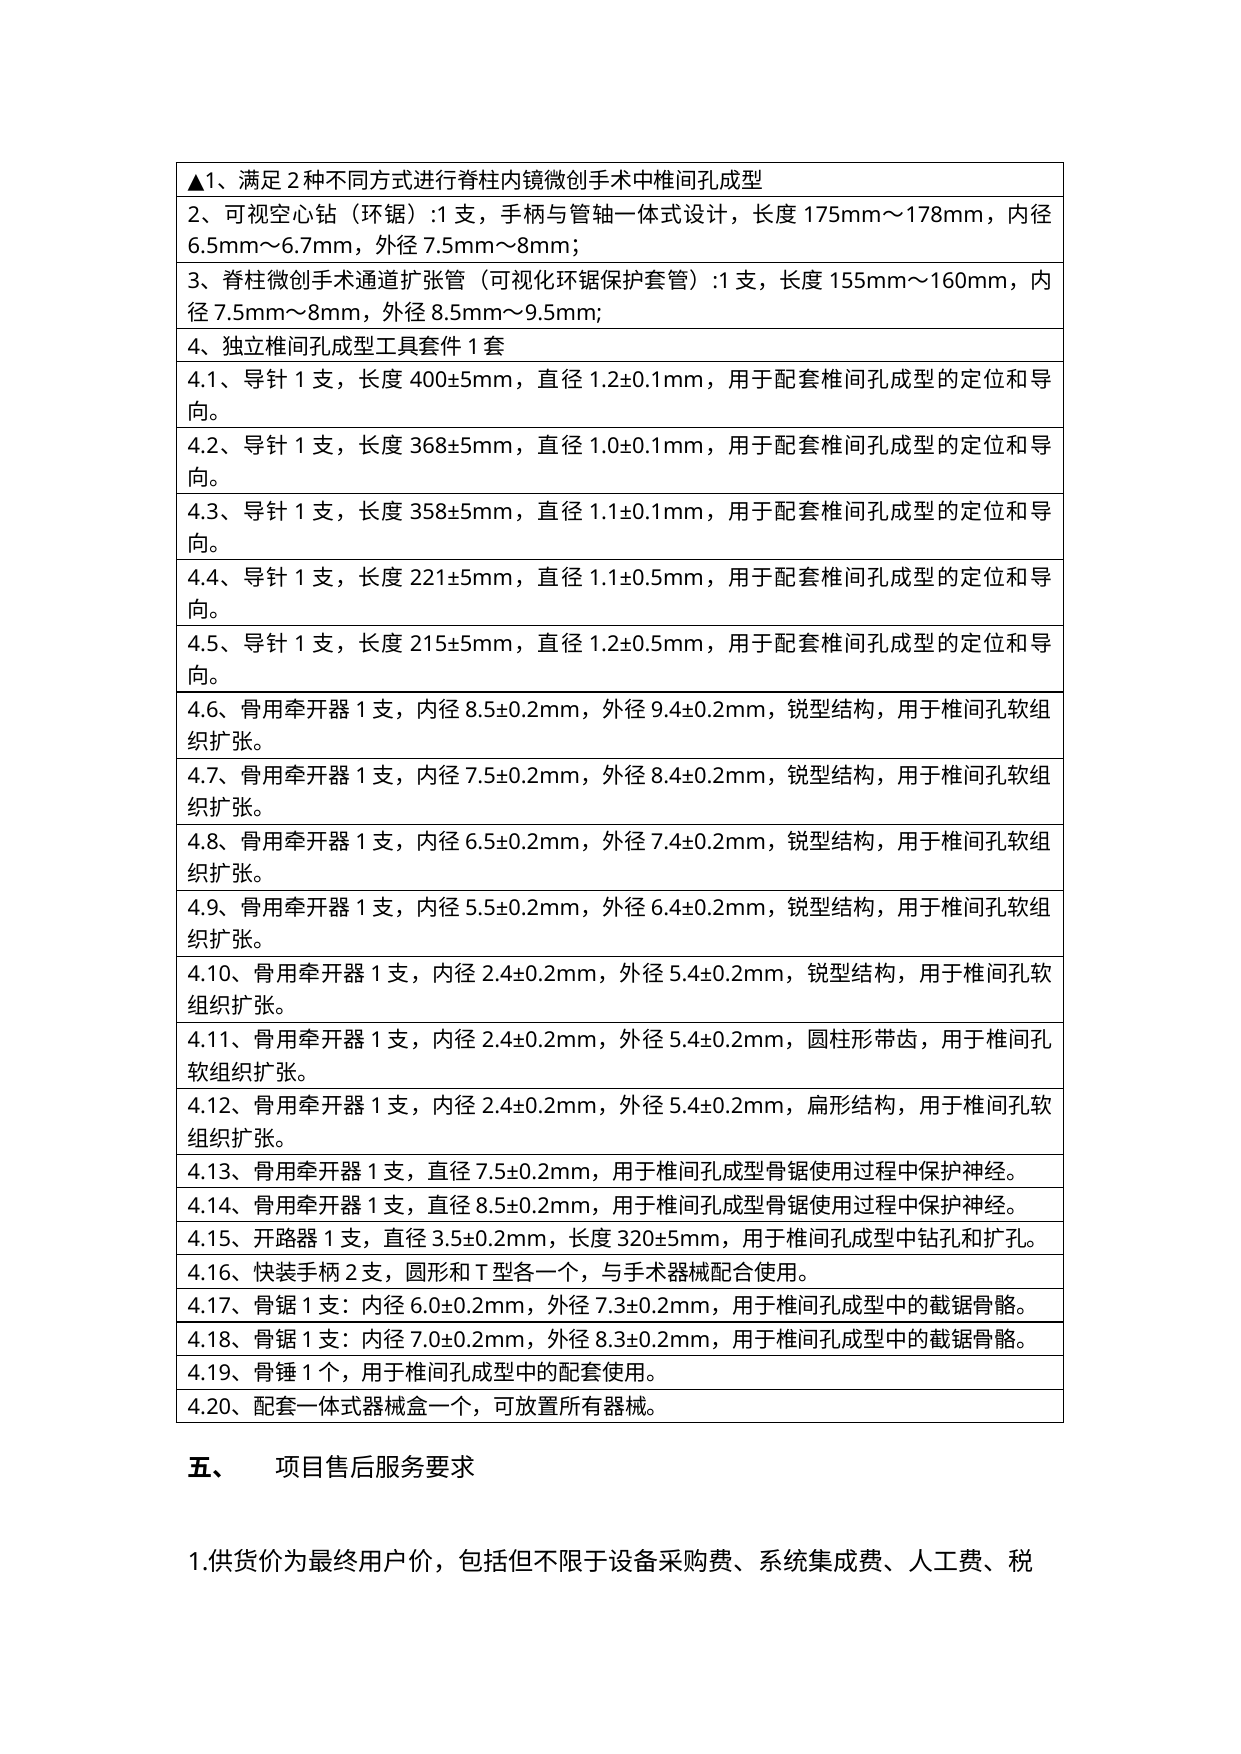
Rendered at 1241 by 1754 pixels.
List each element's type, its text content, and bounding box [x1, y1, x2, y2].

table_cell 4.17、骨锯1支：内径6.0±0.2mm，外径7.3±0.2mm，用于椎间孔成型中的截锯骨骼。 [177, 1289, 1063, 1321]
table_cell ▲1、满足2种不同方式进行脊柱内镜微创手术中椎间孔成型 [177, 163, 1063, 196]
table_cell 4.15、开路器1支，直径3.5±0.2mm，长度320±5mm，用于椎间孔成型中钻孔和扩孔。 [177, 1222, 1063, 1254]
table_cell 4.13、骨用牵开器1支，直径7.5±0.2mm，用于椎间孔成型骨锯使用过程中保护神经。 [177, 1155, 1063, 1187]
table_cell 4.16、快装手柄2支，圆形和T型各一个，与手术器械配合使用。 [177, 1255, 1063, 1288]
table_cell 4.4、导针1支，长度221±5mm，直径1.1±0.5mm，用于配套椎间孔成型的定位和导向。 [177, 560, 1063, 625]
table_cell 4.20、配套一体式器械盒一个，可放置所有器械。 [177, 1390, 1063, 1422]
table_cell 4.14、骨用牵开器1支，直径8.5±0.2mm，用于椎间孔成型骨锯使用过程中保护神经。 [177, 1188, 1063, 1221]
table_cell 4、独立椎间孔成型工具套件1套 [177, 329, 1063, 361]
table_cell 4.18、骨锯1支：内径7.0±0.2mm，外径8.3±0.2mm，用于椎间孔成型中的截锯骨骼。 [177, 1323, 1063, 1355]
table_cell 4.9、骨用牵开器1支，内径5.5±0.2mm，外径6.4±0.2mm，锐型结构，用于椎间孔软组织扩张。 [177, 891, 1063, 956]
table_cell 4.2、导针1支，长度368±5mm，直径1.0±0.1mm，用于配套椎间孔成型的定位和导向。 [177, 428, 1063, 493]
table_cell 4.11、骨用牵开器1支，内径2.4±0.2mm，外径5.4±0.2mm，圆柱形带齿，用于椎间孔软组织扩张。 [177, 1023, 1063, 1088]
table_cell 4.12、骨用牵开器1支，内径2.4±0.2mm，外径5.4±0.2mm，扁形结构，用于椎间孔软组织扩张。 [177, 1089, 1063, 1154]
table_cell 4.7、骨用牵开器1支，内径7.5±0.2mm，外径8.4±0.2mm，锐型结构，用于椎间孔软组织扩张。 [177, 759, 1063, 823]
table_cell 2、可视空心钻（环锯）:1支，手柄与管轴一体式设计，长度175mm～178mm，内径6.5mm～6.7mm，外径7.5mm～8mm； [177, 197, 1063, 262]
table_cell 4.1、导针1支，长度400±5mm，直径1.2±0.1mm，用于配套椎间孔成型的定位和导向。 [177, 362, 1063, 427]
table_cell 4.5、导针1支，长度215±5mm，直径1.2±0.5mm，用于配套椎间孔成型的定位和导向。 [177, 626, 1063, 691]
table_cell 4.10、骨用牵开器1支，内径2.4±0.2mm，外径5.4±0.2mm，锐型结构，用于椎间孔软组织扩张。 [177, 957, 1063, 1022]
table_cell 4.19、骨锤1个，用于椎间孔成型中的配套使用。 [177, 1356, 1063, 1388]
subtitle 项目售后服务要求 [187, 1433, 1053, 1498]
table_cell 4.3、导针1支，长度358±5mm，直径1.1±0.1mm，用于配套椎间孔成型的定位和导向。 [177, 494, 1063, 559]
table_cell 3、脊柱微创手术通道扩张管（可视化环锯保护套管）:1支，长度155mm～160mm，内径7.5mm～8mm，外径8.5mm～9.5mm; [177, 263, 1063, 328]
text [187, 1527, 1053, 1592]
table_cell 4.8、骨用牵开器1支，内径6.5±0.2mm，外径7.4±0.2mm，锐型结构，用于椎间孔软组织扩张。 [177, 825, 1063, 889]
table_cell 4.6、骨用牵开器1支，内径8.5±0.2mm，外径9.4±0.2mm，锐型结构，用于椎间孔软组织扩张。 [177, 693, 1063, 757]
